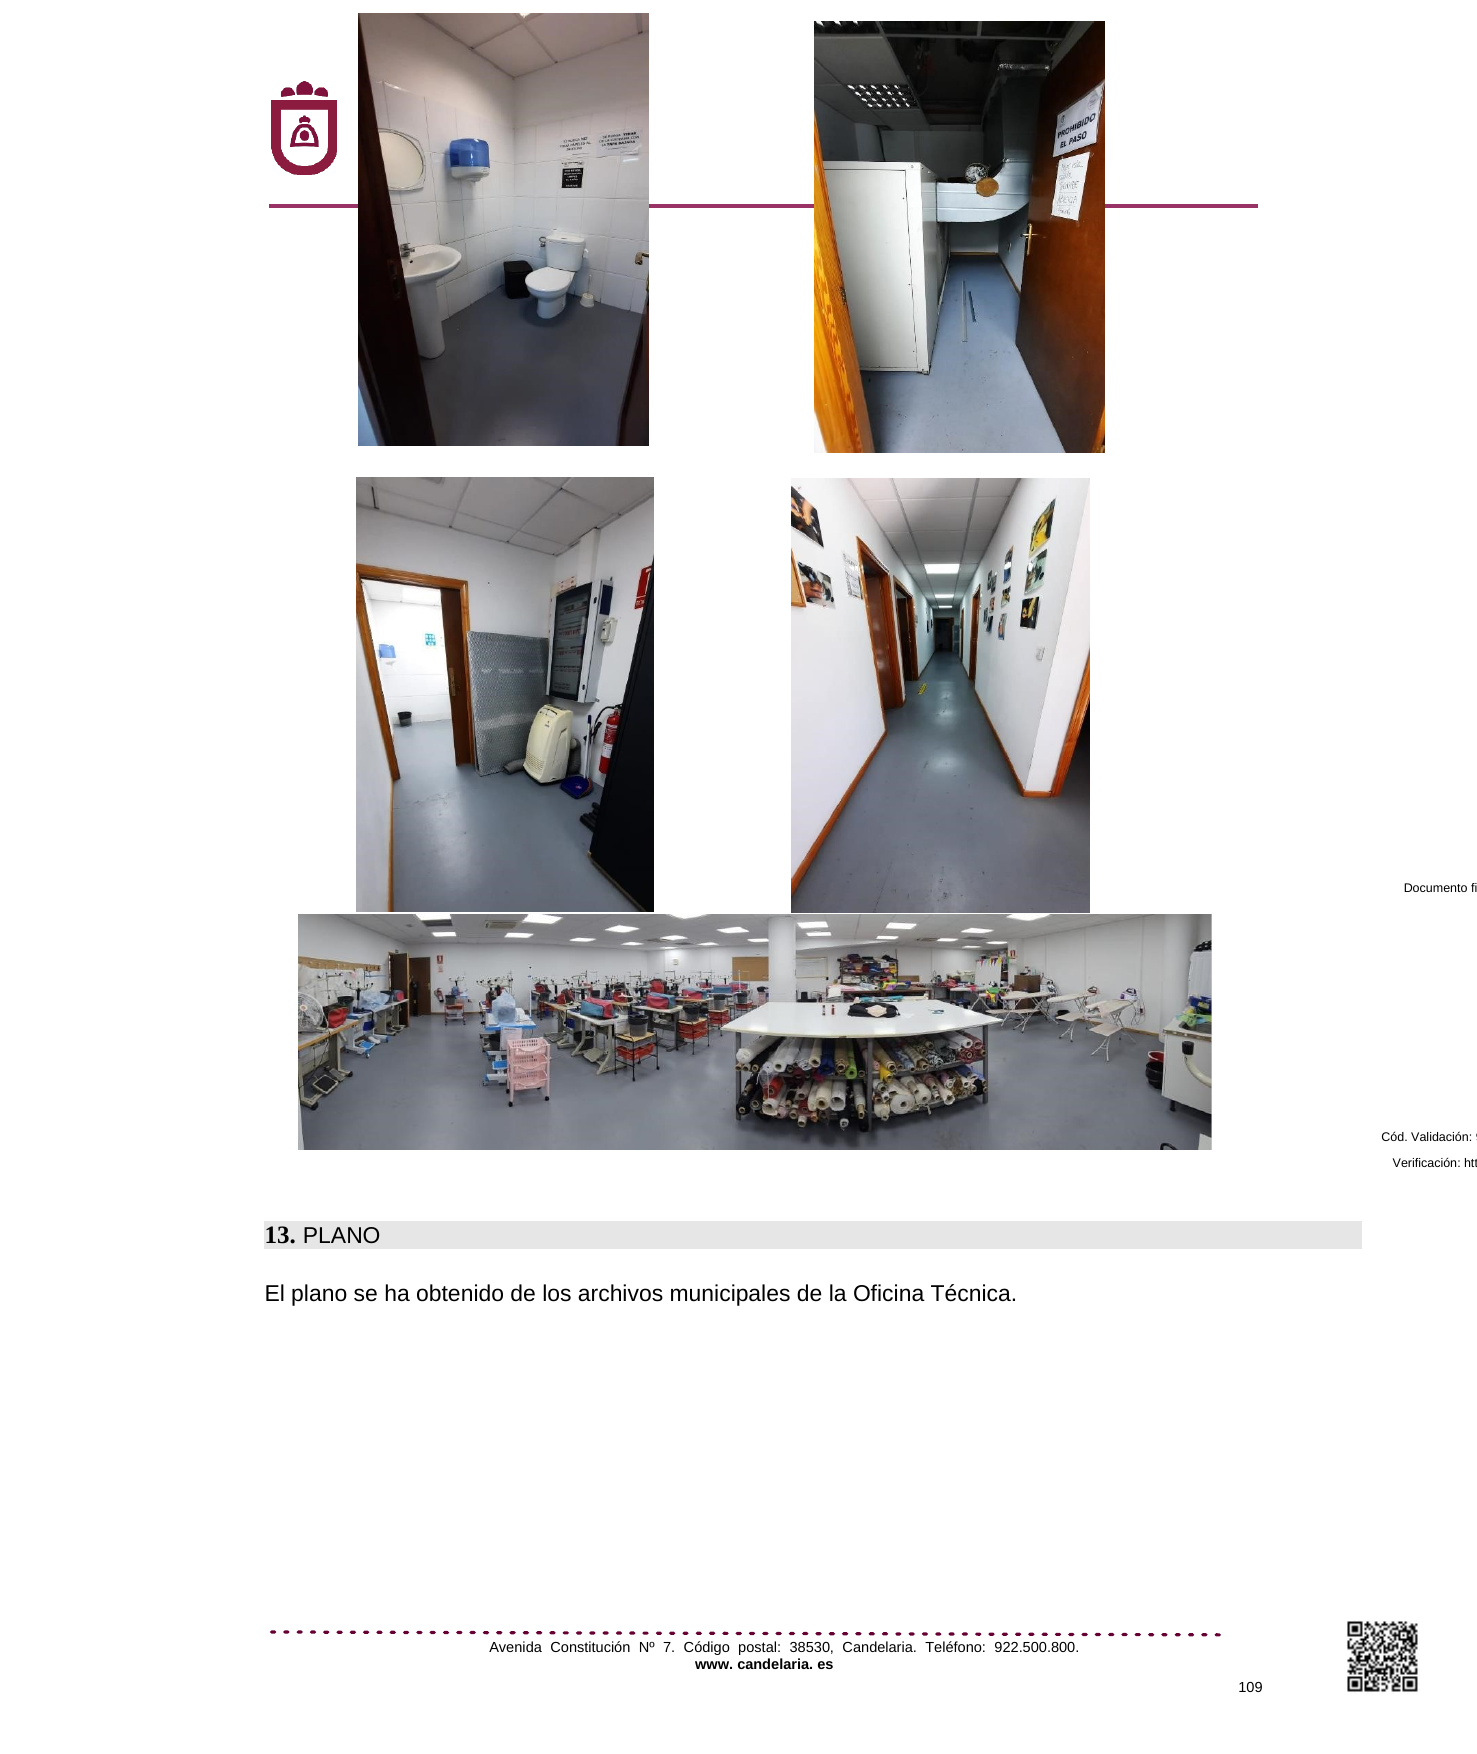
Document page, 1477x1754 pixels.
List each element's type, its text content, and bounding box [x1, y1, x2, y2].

picture [356, 477, 654, 912]
text El plano se ha obtenido de los archivos municipales de la Oficina Técnica. [264, 1280, 1263, 1306]
picture [271, 81, 337, 175]
picture [814, 21, 1105, 453]
picture [298, 914, 1212, 1150]
picture [1346, 1620, 1420, 1694]
picture [791, 478, 1090, 913]
picture [358, 13, 649, 446]
subtitle 13. PLANO [264, 1221, 1362, 1249]
